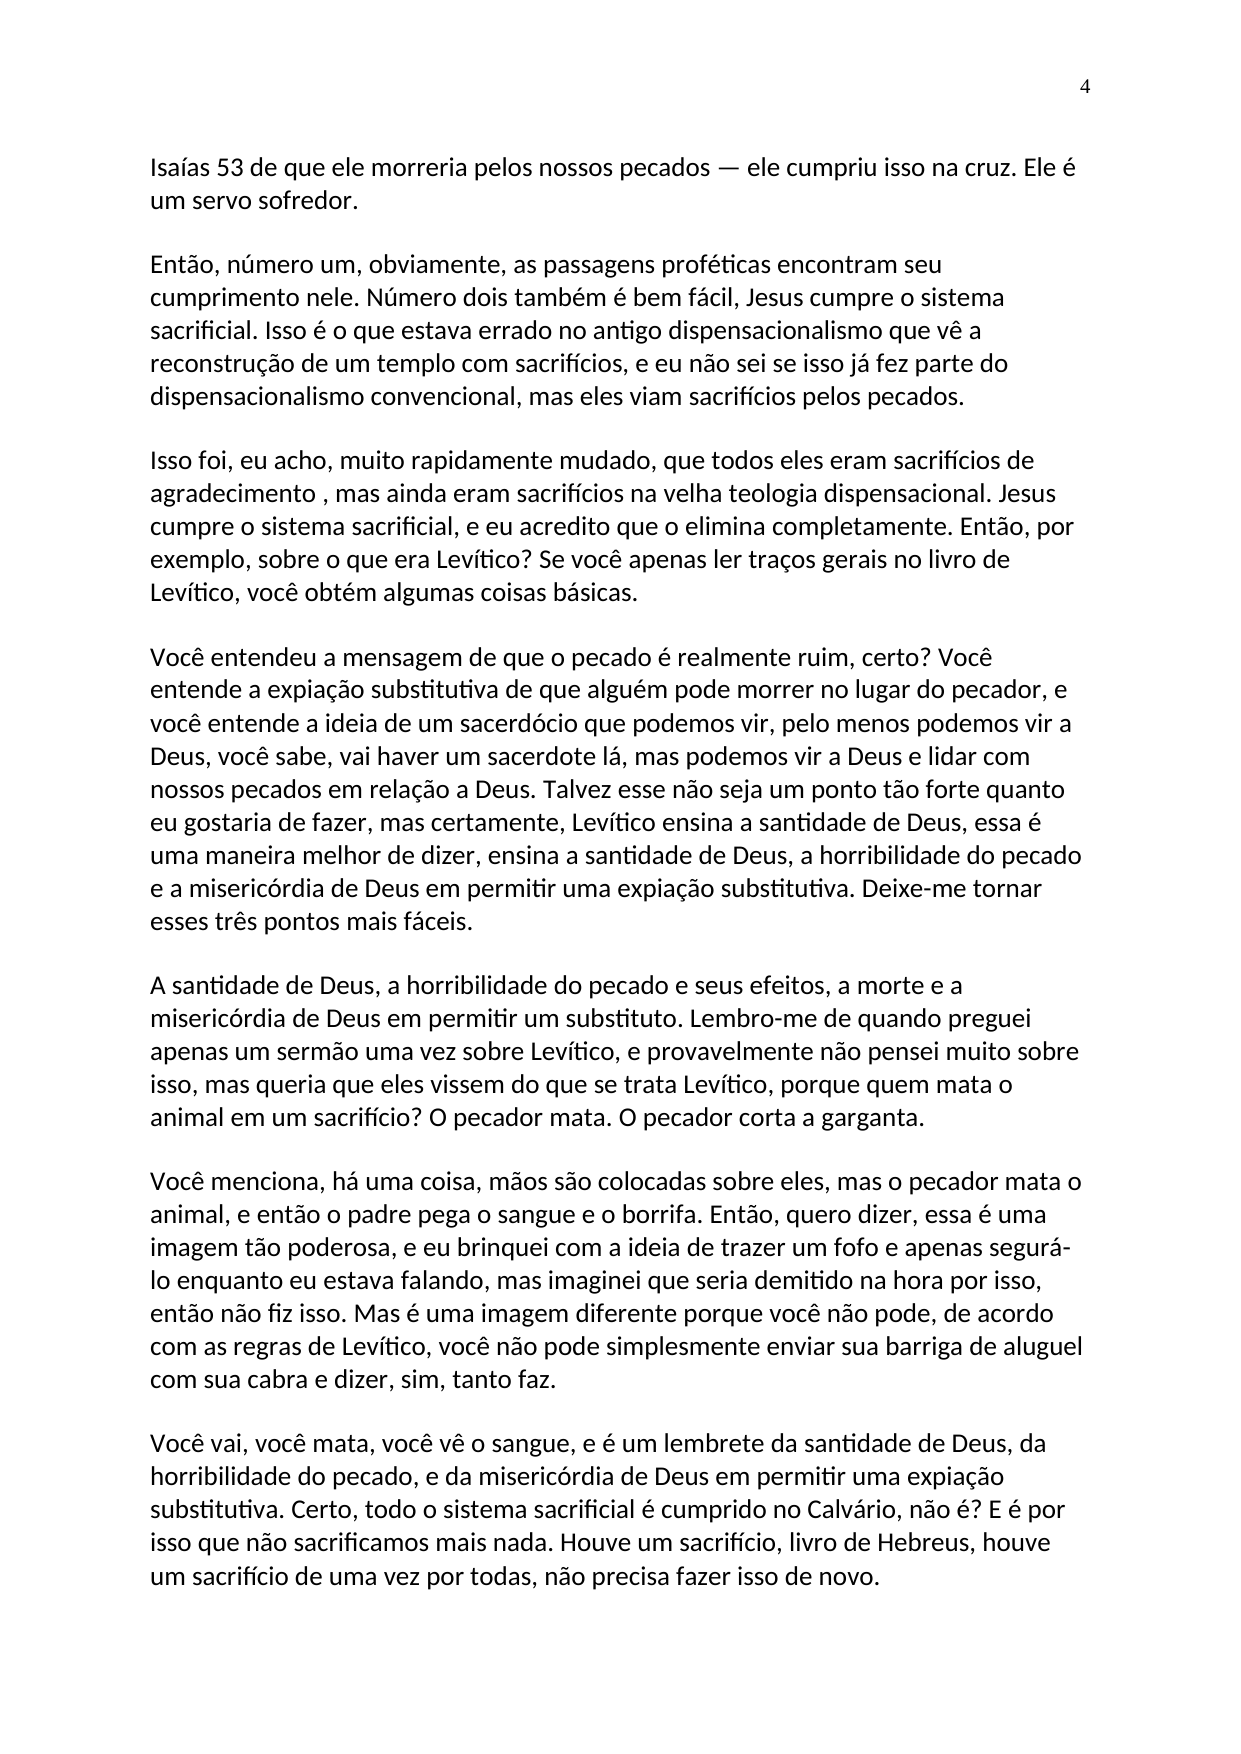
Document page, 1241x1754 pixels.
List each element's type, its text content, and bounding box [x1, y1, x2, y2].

text Isso foi, eu acho, muito rapidamente mudado, que todos eles eram sacrifícios de agradecimento , mas ainda eram sacrifícios na velha teologia dispensacional. Jesus cumpre o sistema sacrificial, e eu acredito que o elimina completamente. Então, por exemplo, sobre o que era Levítico? Se você apenas ler traços gerais no livro de Levítico, você obtém algumas coisas básicas. [150, 443, 1090, 608]
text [150, 150, 1090, 216]
text A santidade de Deus, a horribilidade do pecado e seus efeitos, a morte e a misericórdia de Deus em permitir um substituto. Lembro-me de quando preguei apenas um sermão uma vez sobre Levítico, e provavelmente não pensei muito sobre isso, mas queria que eles vissem do que se trata Levítico, porque quem mata o animal em um sacrifício? O pecador mata. O pecador corta a garganta. [150, 968, 1090, 1133]
text Você vai, você mata, você vê o sangue, e é um lembrete da santidade de Deus, da horribilidade do pecado, e da misericórdia de Deus em permitir uma expiação substitutiva. Certo, todo o sistema sacrificial é cumprido no Calvário, não é? E é por isso que não sacrificamos mais nada. Houve um sacrifício, livro de Hebreus, houve um sacrifício de uma vez por todas, não precisa fazer isso de novo. [150, 1427, 1090, 1592]
text Você entendeu a mensagem de que o pecado é realmente ruim, certo? Você entende a expiação substitutiva de que alguém pode morrer no lugar do pecador, e você entende a ideia de um sacerdócio que podemos vir, pelo menos podemos vir a Deus, você sabe, vai haver um sacerdote lá, mas podemos vir a Deus e lidar com nossos pecados em relação a Deus. Talvez esse não seja um ponto tão forte quanto eu gostaria de fazer, mas certamente, Levítico ensina a santidade de Deus, essa é uma maneira melhor de dizer, ensina a santidade de Deus, a horribilidade do pecado e a misericórdia de Deus em permitir uma expiação substitutiva. Deixe-me tornar esses três pontos mais fáceis. [150, 640, 1090, 937]
text Você menciona, há uma coisa, mãos são colocadas sobre eles, mas o pecador mata o animal, e então o padre pega o sangue e o borrifa. Então, quero dizer, essa é uma imagem tão poderosa, e eu brinquei com a ideia de trazer um fofo e apenas segurá-lo enquanto eu estava falando, mas imaginei que seria demitido na hora por isso, então não fiz isso. Mas é uma imagem diferente porque você não pode, de acordo com as regras de Levítico, você não pode simplesmente enviar sua barriga de aluguel com sua cabra e dizer, sim, tanto faz. [150, 1164, 1090, 1395]
text Então, número um, obviamente, as passagens proféticas encontram seu cumprimento nele. Número dois também é bem fácil, Jesus cumpre o sistema sacrificial. Isso é o que estava errado no antigo dispensacionalismo que vê a reconstrução de um templo com sacrifícios, e eu não sei se isso já fez parte do dispensacionalismo convencional, mas eles viam sacrifícios pelos pecados. [150, 247, 1090, 412]
